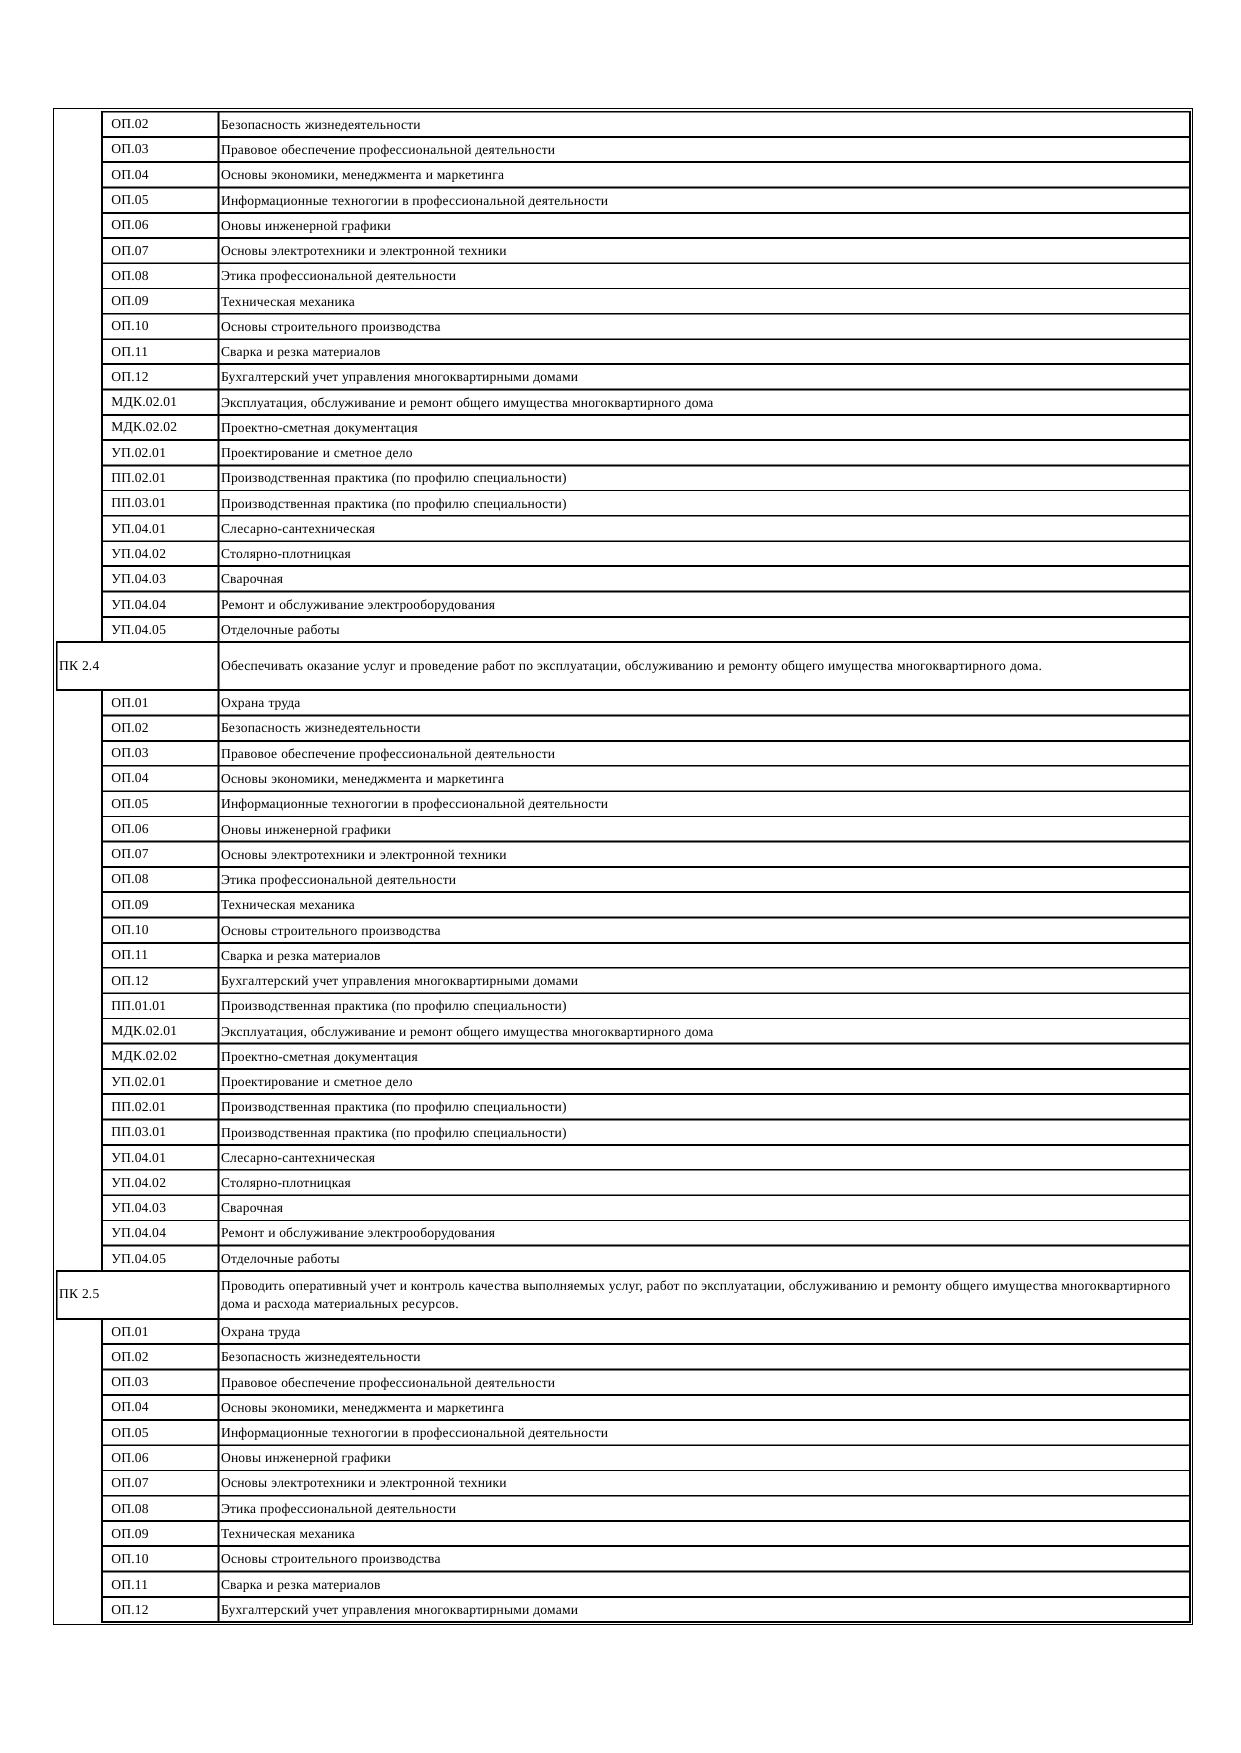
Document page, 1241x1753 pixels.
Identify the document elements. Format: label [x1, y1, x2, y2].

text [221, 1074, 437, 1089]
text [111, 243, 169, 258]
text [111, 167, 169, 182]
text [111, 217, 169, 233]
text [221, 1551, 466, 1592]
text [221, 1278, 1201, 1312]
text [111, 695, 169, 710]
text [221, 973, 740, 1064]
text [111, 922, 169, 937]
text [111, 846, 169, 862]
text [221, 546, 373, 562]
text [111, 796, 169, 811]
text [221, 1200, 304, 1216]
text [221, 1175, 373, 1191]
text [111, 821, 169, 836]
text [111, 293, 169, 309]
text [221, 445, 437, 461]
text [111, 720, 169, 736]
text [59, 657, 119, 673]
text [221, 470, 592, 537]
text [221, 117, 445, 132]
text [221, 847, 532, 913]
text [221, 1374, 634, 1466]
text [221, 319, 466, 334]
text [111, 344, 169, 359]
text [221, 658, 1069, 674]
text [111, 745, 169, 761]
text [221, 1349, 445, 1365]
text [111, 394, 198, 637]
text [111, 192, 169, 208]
picture [54, 109, 1192, 1624]
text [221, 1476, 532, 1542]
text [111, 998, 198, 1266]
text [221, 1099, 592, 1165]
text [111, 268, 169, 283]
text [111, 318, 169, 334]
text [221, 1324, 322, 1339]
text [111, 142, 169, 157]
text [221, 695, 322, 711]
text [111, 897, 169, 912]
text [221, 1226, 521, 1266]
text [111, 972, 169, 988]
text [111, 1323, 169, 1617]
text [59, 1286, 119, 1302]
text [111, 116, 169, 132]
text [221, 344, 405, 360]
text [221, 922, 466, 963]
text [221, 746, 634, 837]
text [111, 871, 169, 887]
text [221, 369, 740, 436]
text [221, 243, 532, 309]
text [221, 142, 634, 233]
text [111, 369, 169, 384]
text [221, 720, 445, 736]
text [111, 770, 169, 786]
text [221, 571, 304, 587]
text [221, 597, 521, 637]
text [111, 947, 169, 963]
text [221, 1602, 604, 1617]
